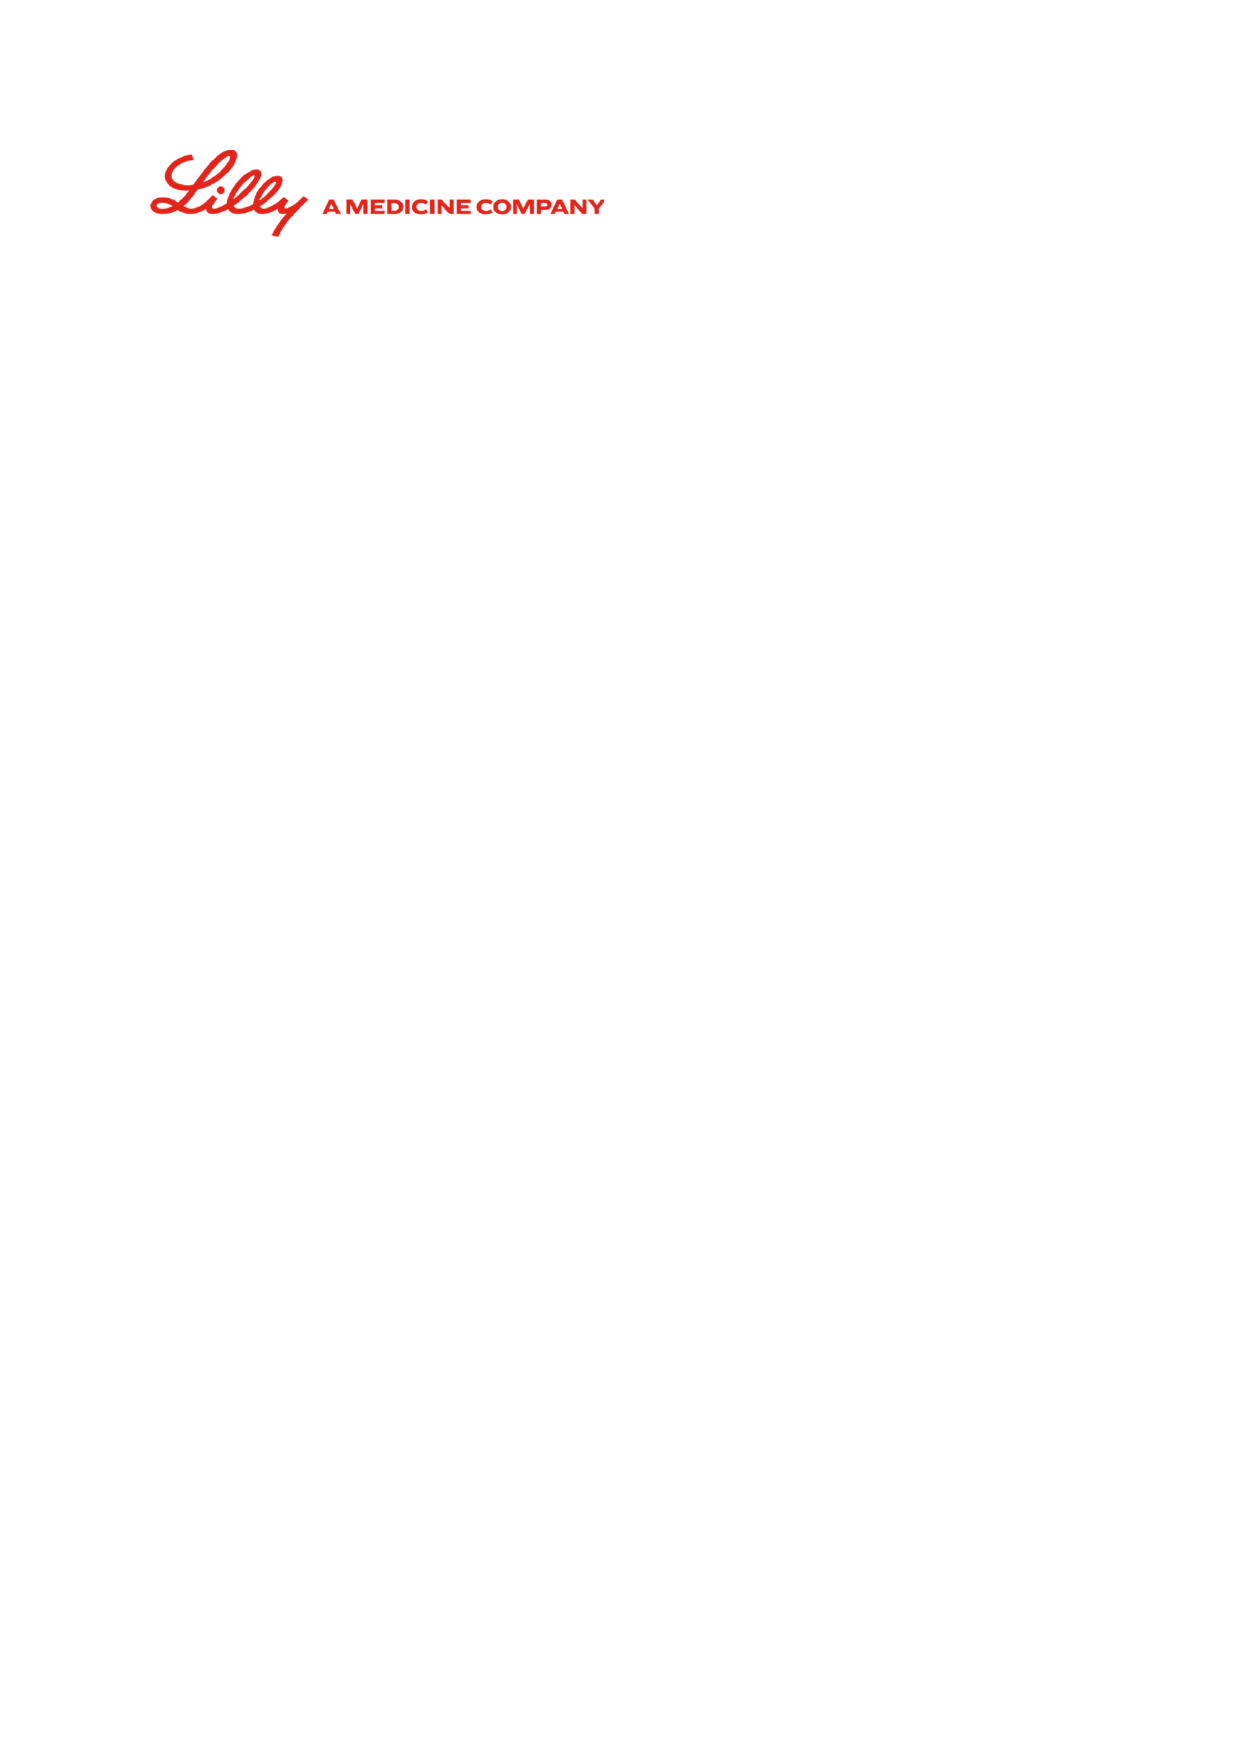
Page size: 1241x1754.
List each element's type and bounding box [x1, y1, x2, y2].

picture [150, 150, 605, 237]
